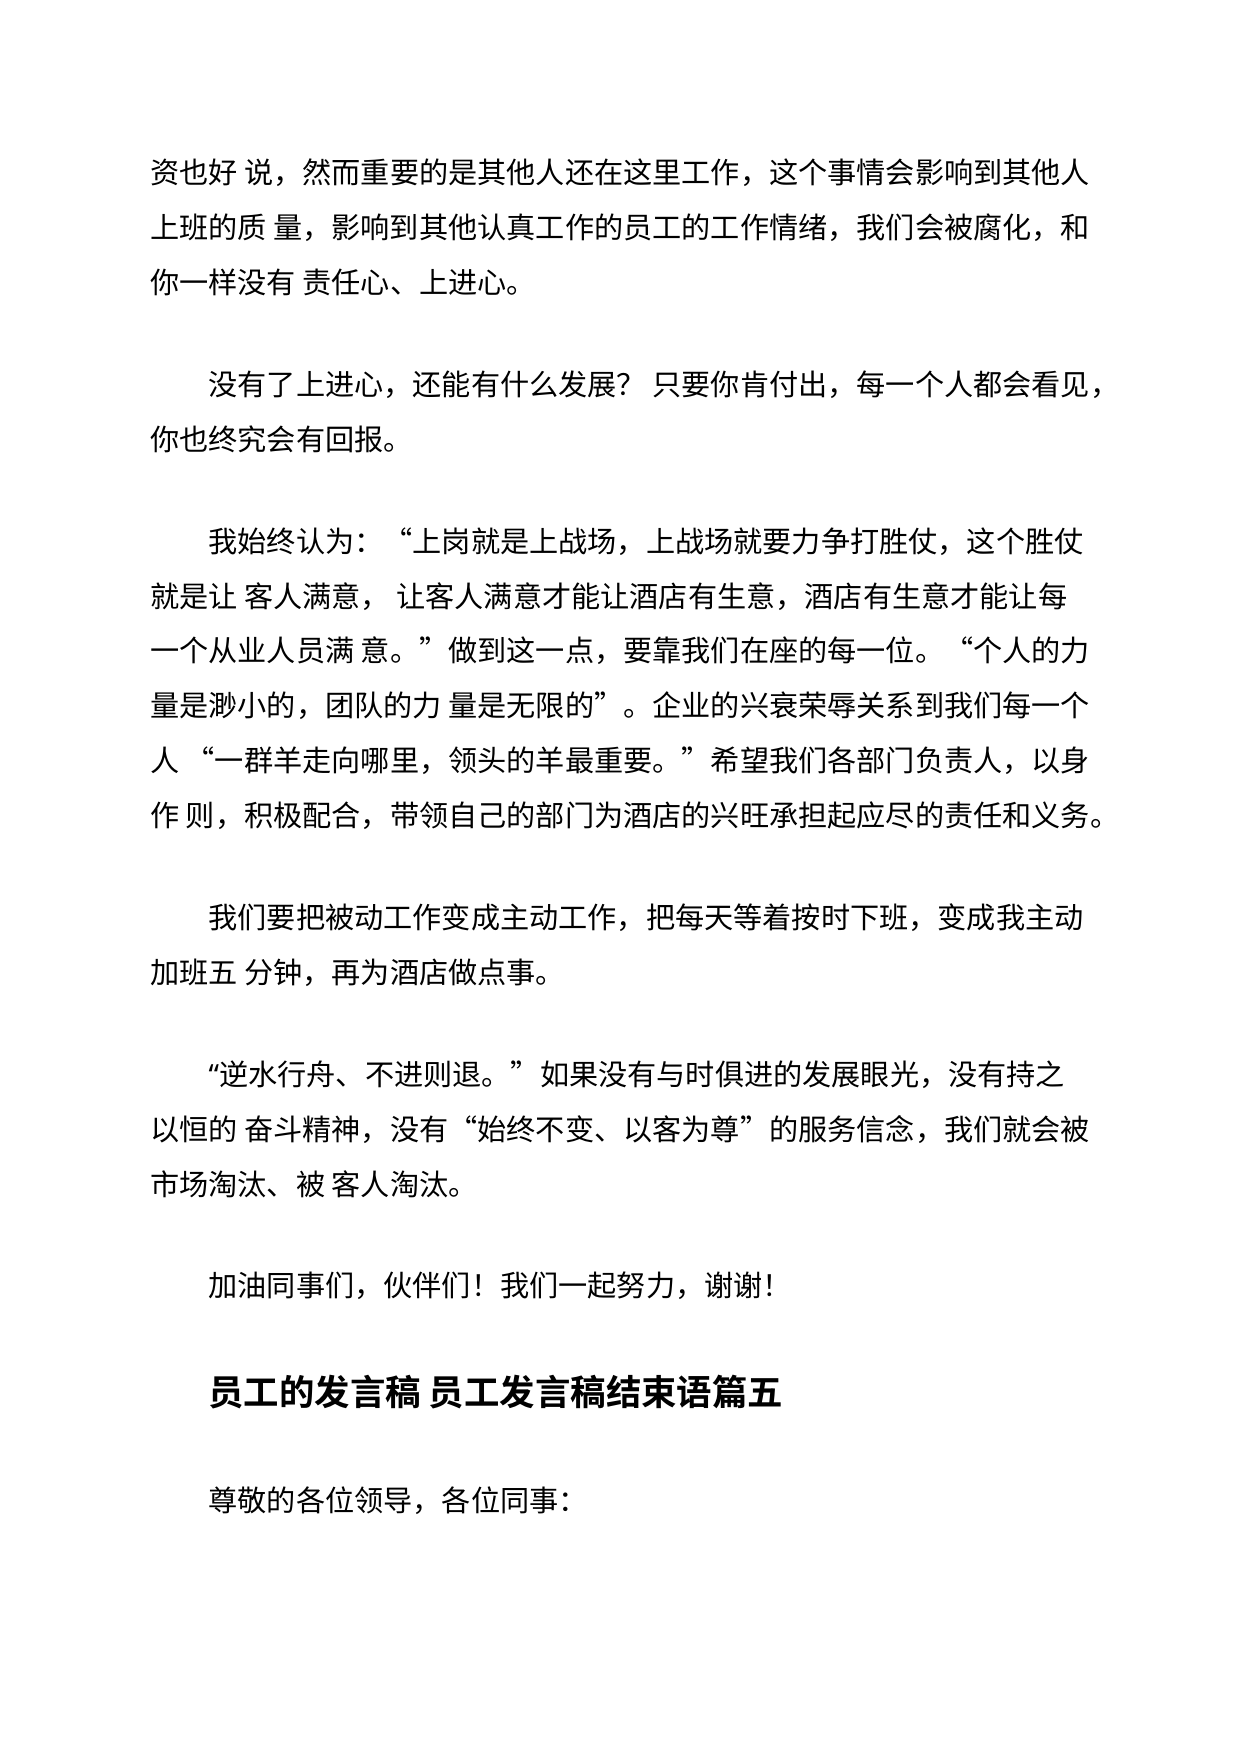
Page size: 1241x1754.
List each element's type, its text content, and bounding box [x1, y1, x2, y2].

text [150, 150, 1090, 302]
text “逆水行舟、不进则退。”如果没有与时俱进的发展眼光，没有持之以恒的 奋斗精神，没有“始终不变、以客为尊”的服务信念，我们就会被市场淘汰、被 客人淘汰。 [150, 1051, 1090, 1203]
text 没有了上进心，还能有什么发展？ 只要你肯付出，每一个人都会看见，你也终究会有回报。 [150, 362, 1090, 459]
text 尊敬的各位领导，各位同事： [150, 1478, 1090, 1520]
text 我们要把被动工作变成主动工作，把每天等着按时下班，变成我主动加班五 分钟，再为酒店做点事。 [150, 894, 1090, 992]
text 员工的发言稿 员工发言稿结束语篇五 [150, 1364, 1090, 1416]
text 加油同事们，伙伴们！我们一起努力，谢谢！ [150, 1263, 1090, 1305]
text 我始终认为：“上岗就是上战场，上战场就要力争打胜仗，这个胜仗就是让 客人满意， 让客人满意才能让酒店有生意，酒店有生意才能让每一个从业人员满 意。”做到这一点，要靠我们在座的每一位。“个人的力量是渺小的，团队的力 量是无限的”。企业的兴衰荣辱关系到我们每一个人 “一群羊走向哪里，领头的羊最重要。”希望我们各部门负责人，以身作 则，积极配合，带领自己的部门为酒店的兴旺承担起应尽的责任和义务。 [150, 518, 1090, 835]
